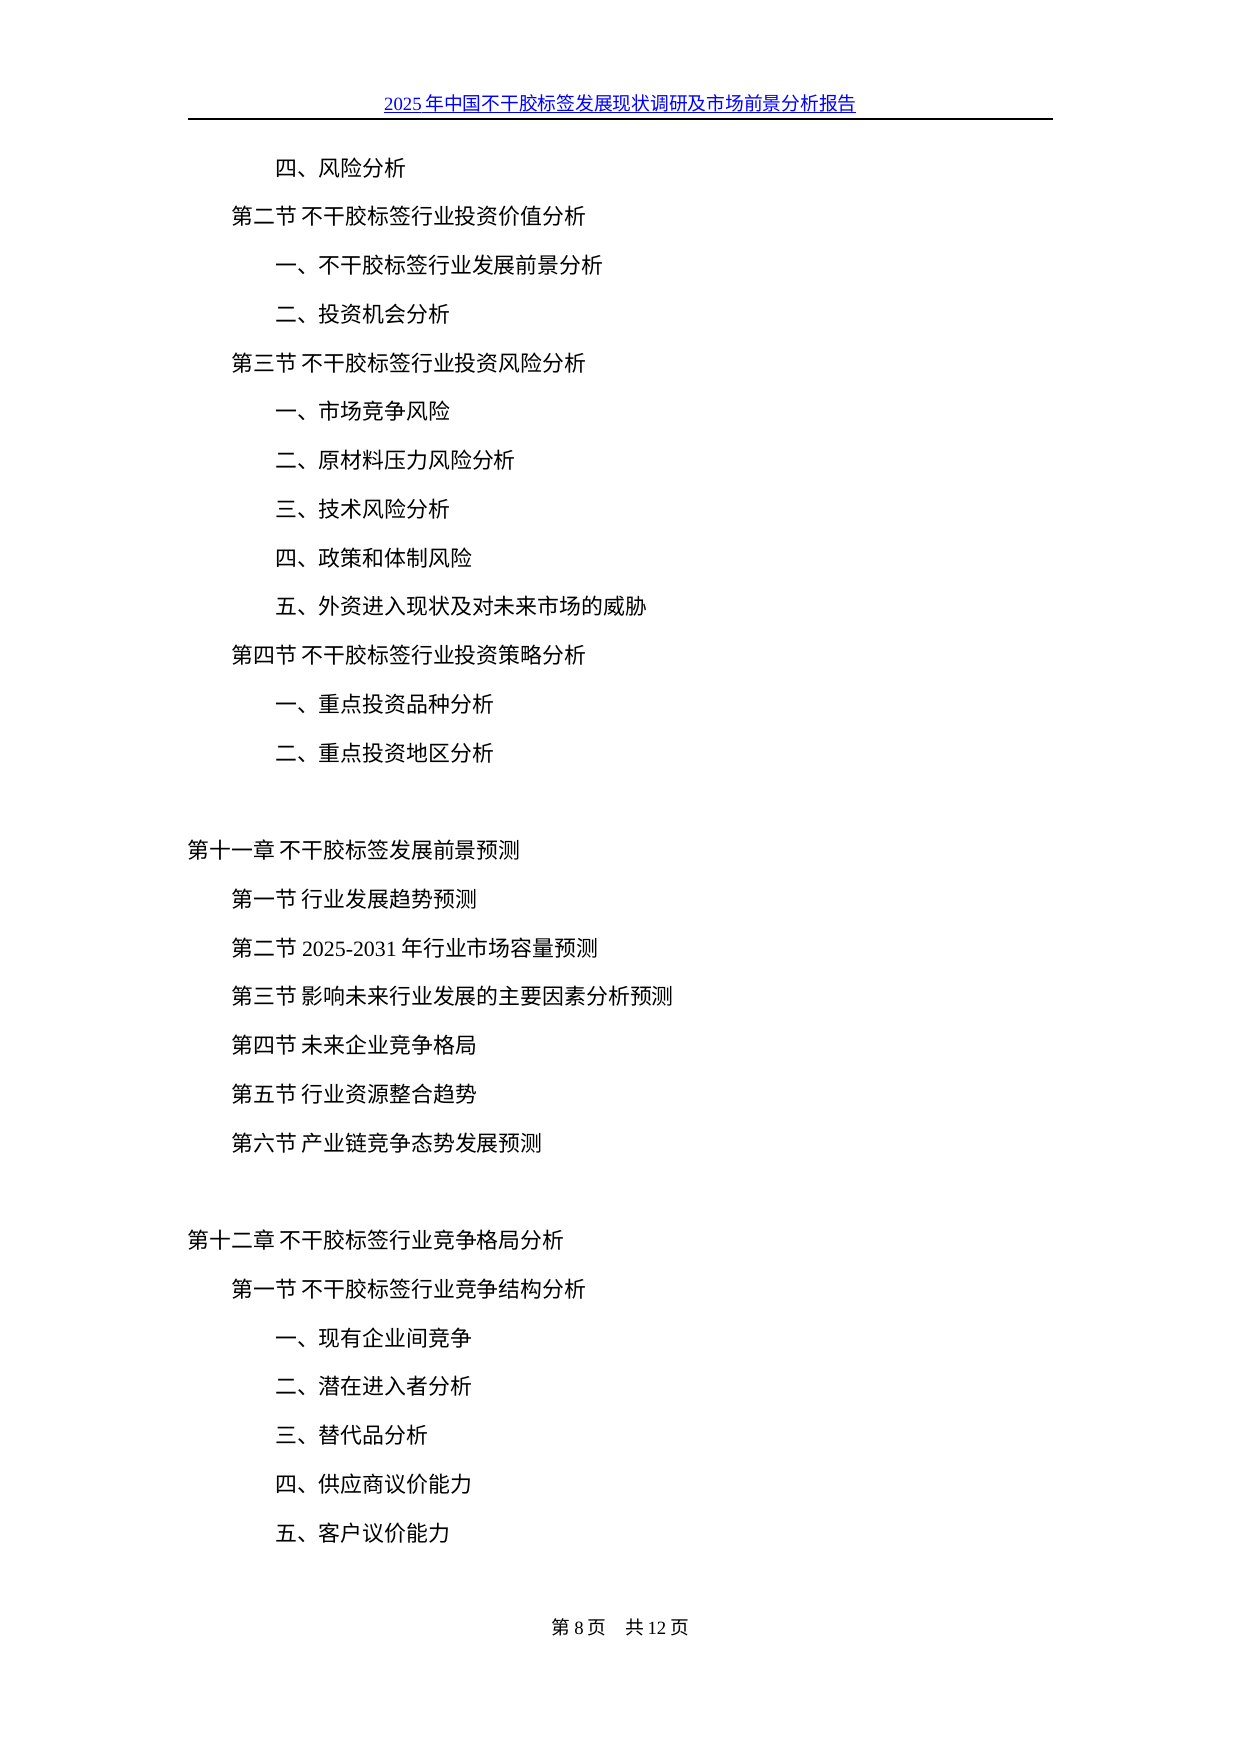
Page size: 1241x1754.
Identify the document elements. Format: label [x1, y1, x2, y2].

text [187, 150, 1053, 1548]
